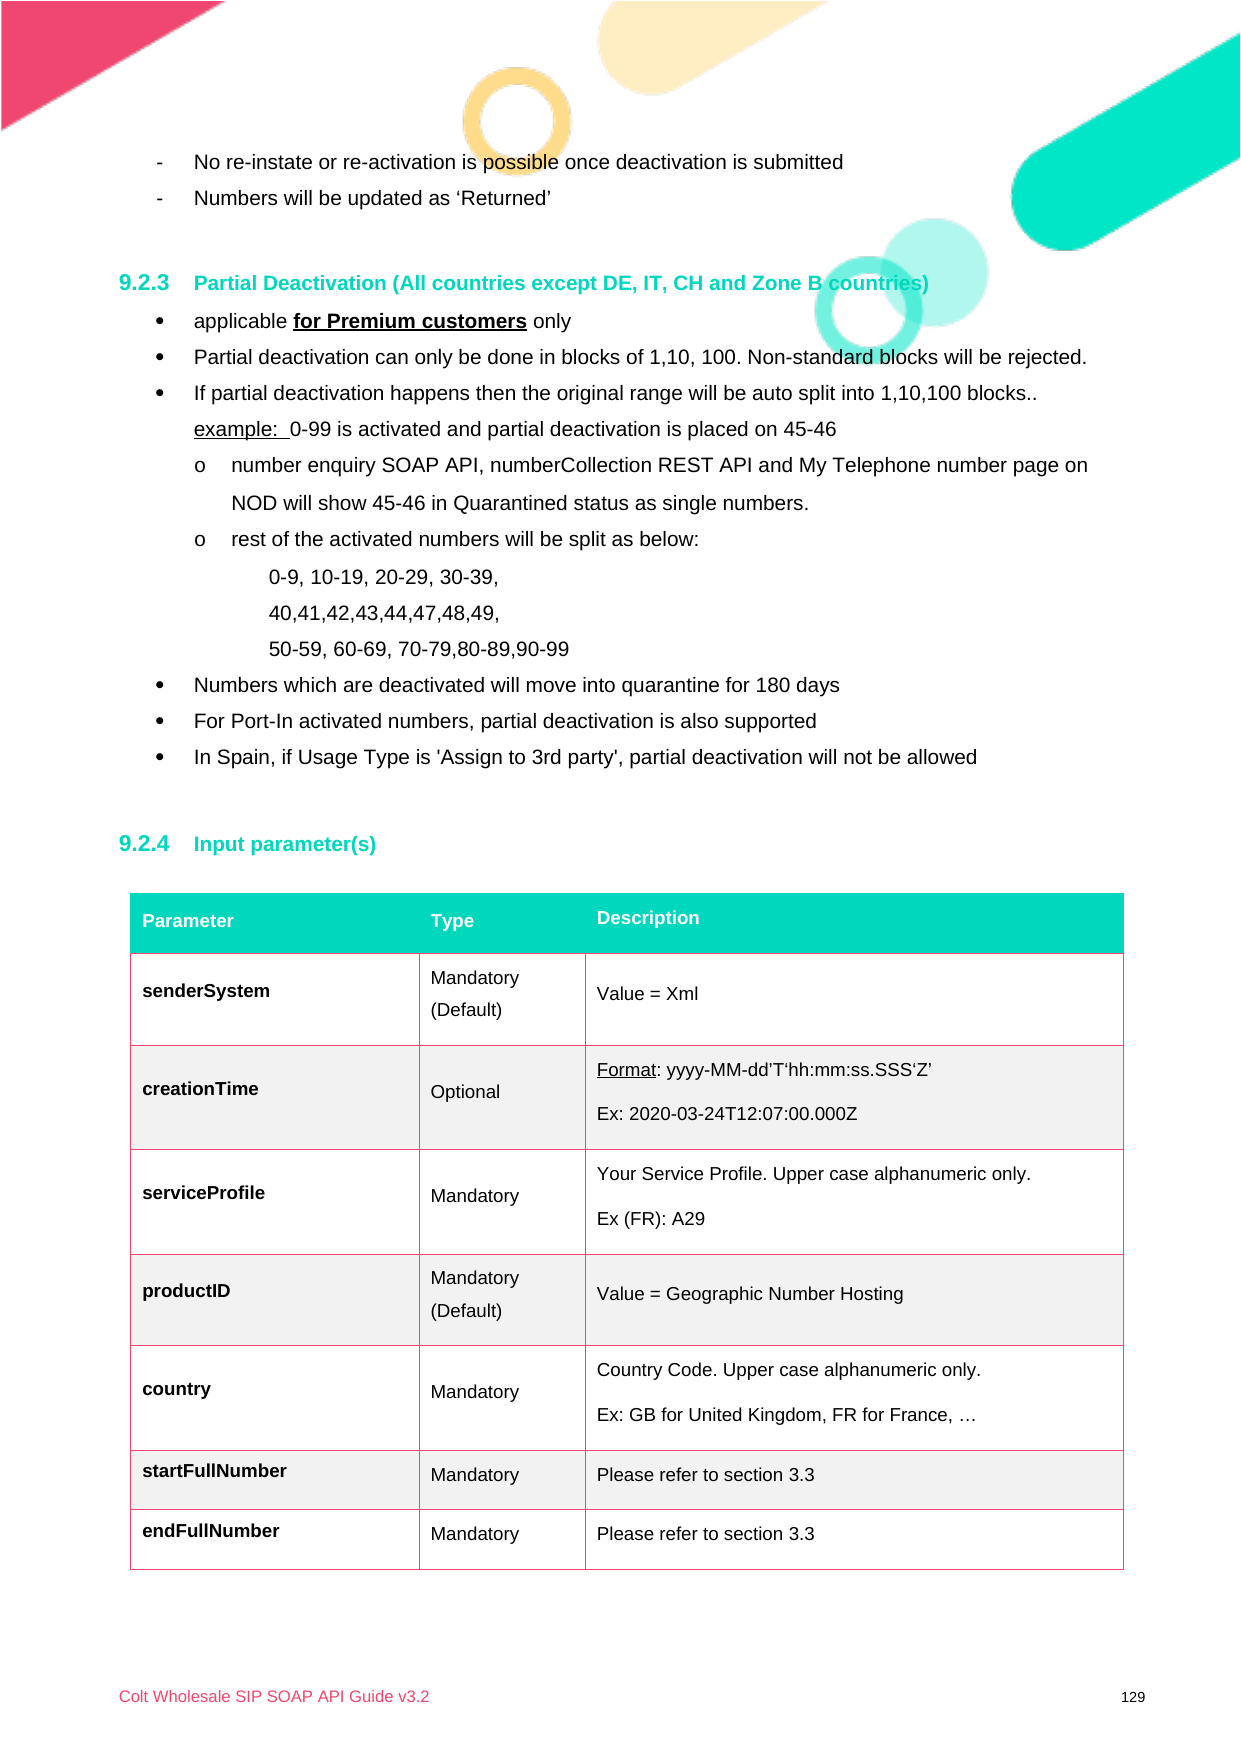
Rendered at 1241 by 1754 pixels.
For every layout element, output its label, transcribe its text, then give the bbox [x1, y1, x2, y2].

text 50-59, 60-69, 70-79,80-89,90-99 [268, 637, 1122, 661]
list Numbers will be updated as ‘Returned’ [156, 186, 1122, 210]
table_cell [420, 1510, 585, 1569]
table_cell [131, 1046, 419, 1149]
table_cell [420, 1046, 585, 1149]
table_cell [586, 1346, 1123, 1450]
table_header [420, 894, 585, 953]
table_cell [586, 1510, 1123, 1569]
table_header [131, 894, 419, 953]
text 40,41,42,43,44,47,48,49, [268, 601, 1122, 625]
list If partial deactivation happens then the original range will be auto split into 1,10,100 blocks.. example: 0-99 is activated and partial deactivation is placed on 45-46 [156, 381, 1122, 441]
text 0-9, 10-19, 20-29, 30-39, [268, 565, 1122, 589]
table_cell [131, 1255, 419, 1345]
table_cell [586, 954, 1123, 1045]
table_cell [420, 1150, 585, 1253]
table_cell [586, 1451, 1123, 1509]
list In Spain, if Usage Type is 'Assign to 3rd party', partial deactivation will not be allowed [156, 745, 1122, 769]
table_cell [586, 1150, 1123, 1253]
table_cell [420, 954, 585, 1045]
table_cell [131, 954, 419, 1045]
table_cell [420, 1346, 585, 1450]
subtitle Input parameter(s) [118, 829, 1122, 856]
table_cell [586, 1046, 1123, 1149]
list applicable for Premium customers only [156, 308, 1122, 333]
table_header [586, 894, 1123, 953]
picture [1, 1, 1241, 379]
list Numbers which are deactivated will move into quarantine for 180 days [156, 673, 1122, 697]
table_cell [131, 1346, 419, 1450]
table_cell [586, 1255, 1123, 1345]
list For Port-In activated numbers, partial deactivation is also supported [156, 709, 1122, 733]
list number enquiry SOAP API, numberCollection REST API and My Telephone number page on NOD will show 45-46 in Quarantined status as single numbers. [193, 453, 1122, 514]
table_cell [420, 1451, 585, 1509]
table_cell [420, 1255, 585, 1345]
list No re-instate or re-activation is possible once deactivation is submitted [156, 150, 1122, 174]
subtitle Partial Deactivation (All countries except DE, IT, CH and Zone B countries) [118, 269, 1122, 295]
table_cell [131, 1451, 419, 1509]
list rest of the activated numbers will be split as below: [193, 526, 1122, 552]
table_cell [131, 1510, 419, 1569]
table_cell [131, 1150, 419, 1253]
list Partial deactivation can only be done in blocks of 1,10, 100. Non-standard blocks will be rejected. [156, 344, 1122, 369]
